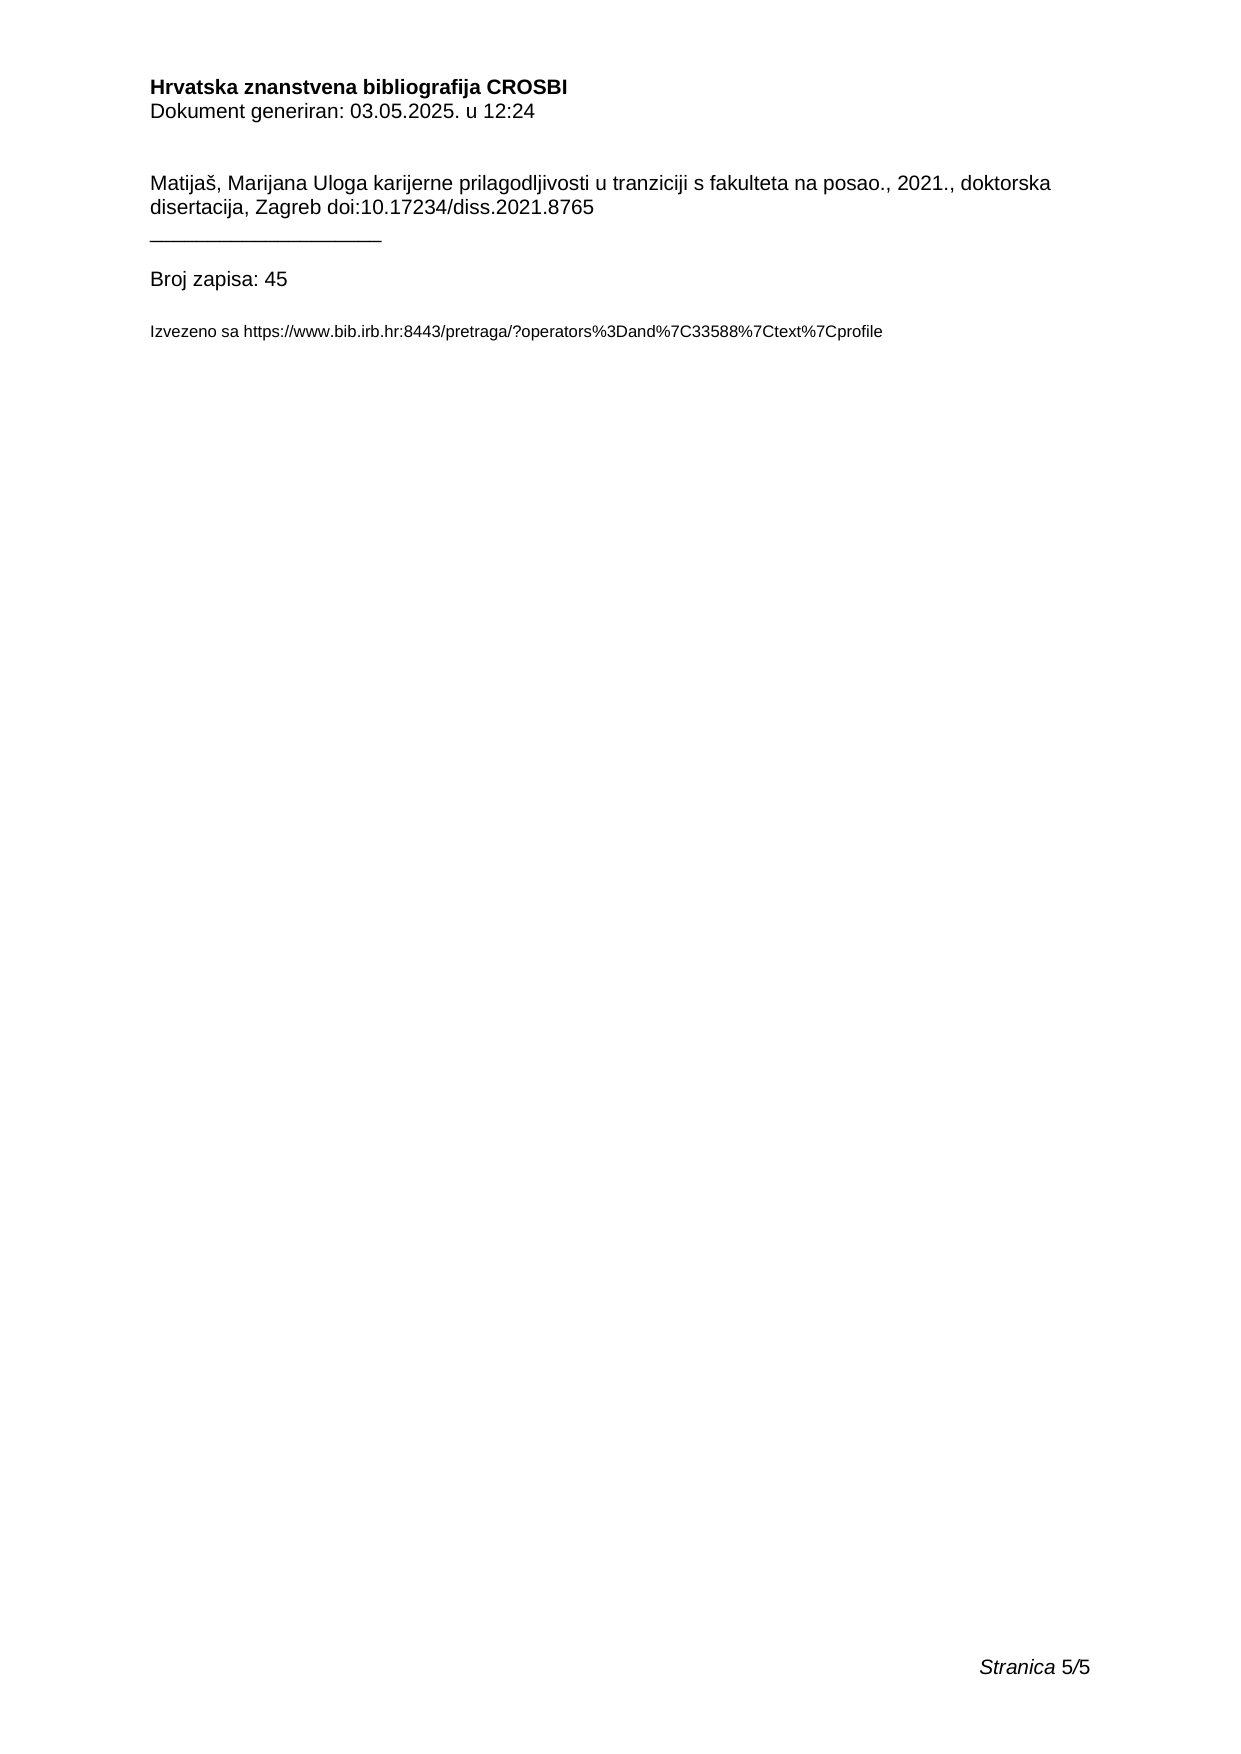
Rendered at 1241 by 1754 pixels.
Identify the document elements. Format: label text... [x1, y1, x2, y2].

text Matijaš, Marijana [150, 171, 1090, 219]
text ____________________ [150, 219, 1090, 243]
text Broj zapisa: 45 [150, 267, 1090, 291]
text Izvezeno sa https://www.bib.irb.hr:8443/pretraga/?operators%3Dand%7C33588%7Ctext%7Cprofile [150, 322, 1090, 341]
